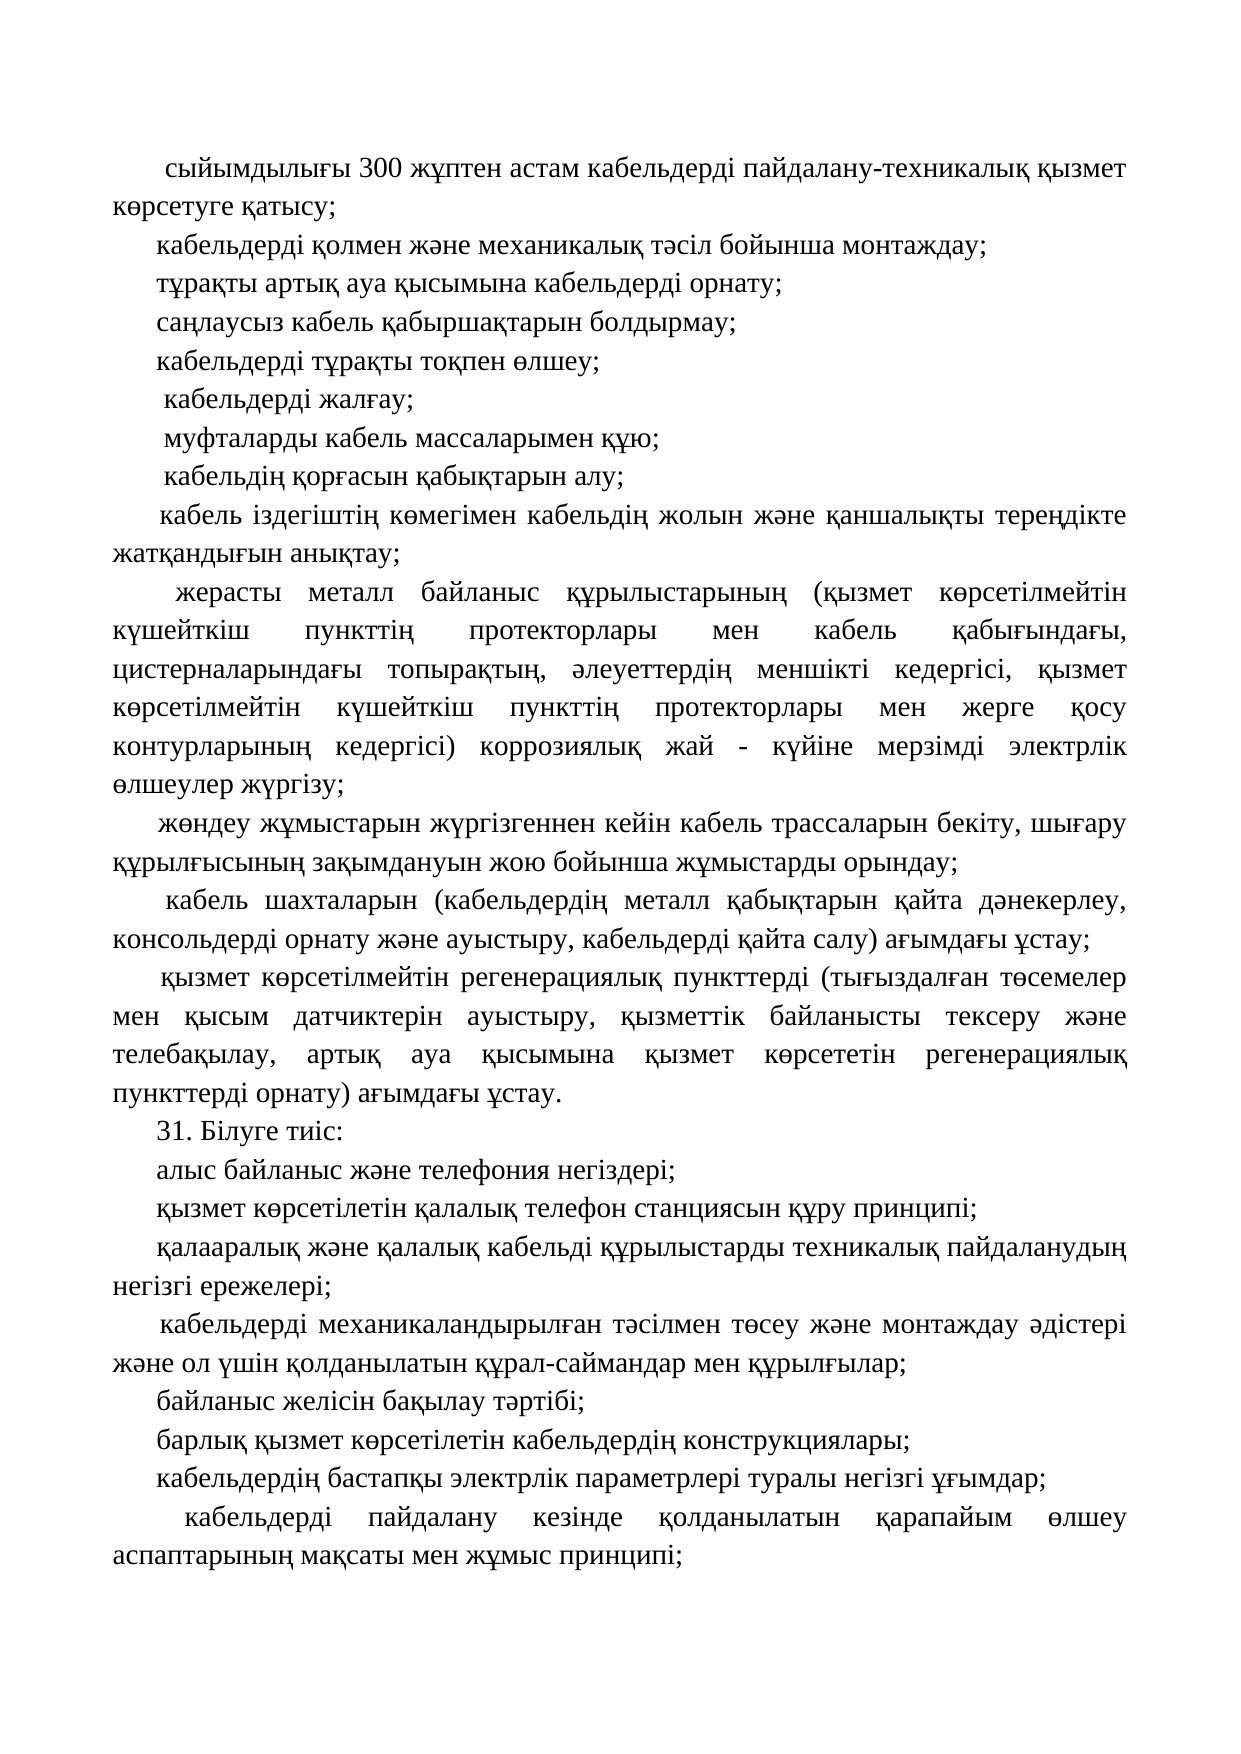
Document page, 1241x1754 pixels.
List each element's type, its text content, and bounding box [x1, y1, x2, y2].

text қызмет көрсетілетін қалалық телефон станциясын құру принципі; [112, 1191, 1128, 1224]
text жөндеу жұмыстарын жүргізгеннен кейін кабель трассаларын бекіту, шығару құрылғысының зақымдануын жою бойынша жұмыстарды орындау; [112, 805, 1128, 877]
text кабель іздегіштің көмегімен кабельдің жолын және қаншалықты тереңдікте жатқандығын анықтау; [112, 497, 1128, 569]
text 31. Білуге тиіс: [112, 1113, 1128, 1147]
text сыйымдылығы 300 жұптен астам кабельдерді пайдалану-техникалық қызмет көрсетуге қатысу; [112, 150, 1128, 222]
text барлық қызмет көрсетілетін кабельдердің конструкциялары; [112, 1422, 1128, 1455]
text кабельдерді механикаландырылған тәсілмен төсеу және монтаждау әдістері және ол үшін қолданылатын құрал-саймандар мен құрылғылар; [112, 1306, 1128, 1378]
text алыс байланыс және телефония негіздері; [112, 1152, 1128, 1186]
text муфталарды кабель массаларымен құю; [112, 420, 1128, 453]
text қалааралық және қалалық кабельді құрылыстарды техникалық пайдаланудың негізгі ережелері; [112, 1229, 1128, 1301]
text кабельдің қорғасын қабықтарын алу; [112, 458, 1128, 492]
text қызмет көрсетілмейтін регенерациялық пункттерді (тығыздалған төсемелер мен қысым датчиктерін ауыстыру, қызметтік байланысты тексеру және телебақылау, артық ауа қысымына қызмет көрсететін регенерациялық пункттерді орнату) ағымдағы ұстау. [112, 959, 1128, 1108]
text кабельдерді тұрақты тоқпен өлшеу; [112, 343, 1128, 376]
text жерасты металл байланыс құрылыстарының (қызмет көрсетілмейтін күшейткіш пункттің протекторлары мен кабель қабығындағы, цистерналарындағы топырақтың, әлеуеттердің меншікті кедергісі, қызмет көрсетілмейтін күшейткіш пункттің протекторлары мен жерге қосу контурларының кедергісі) коррозиялық жай - күйіне мерзімді электрлік өлшеулер жүргізу; [112, 574, 1128, 800]
text кабельдерді пайдалану кезінде қолданылатын қарапайым өлшеу аспаптарының мақсаты мен жұмыс принципі; [112, 1499, 1128, 1571]
text саңлаусыз кабель қабыршақтарын болдырмау; [112, 304, 1128, 338]
text кабельдердің бастапқы электрлік параметрлері туралы негізгі ұғымдар; [112, 1460, 1128, 1494]
text кабель шахталарын (кабельдердің металл қабықтарын қайта дәнекерлеу, консольдерді орнату және ауыстыру, кабельдерді қайта салу) ағымдағы ұстау; [112, 882, 1128, 954]
text байланыс желісін бақылау тәртібі; [112, 1383, 1128, 1417]
text кабельдерді жалғау; [112, 381, 1128, 415]
text тұрақты артық ауа қысымына кабельдерді орнату; [112, 266, 1128, 299]
text кабельдерді қолмен және механикалық тәсіл бойынша монтаждау; [112, 227, 1128, 261]
